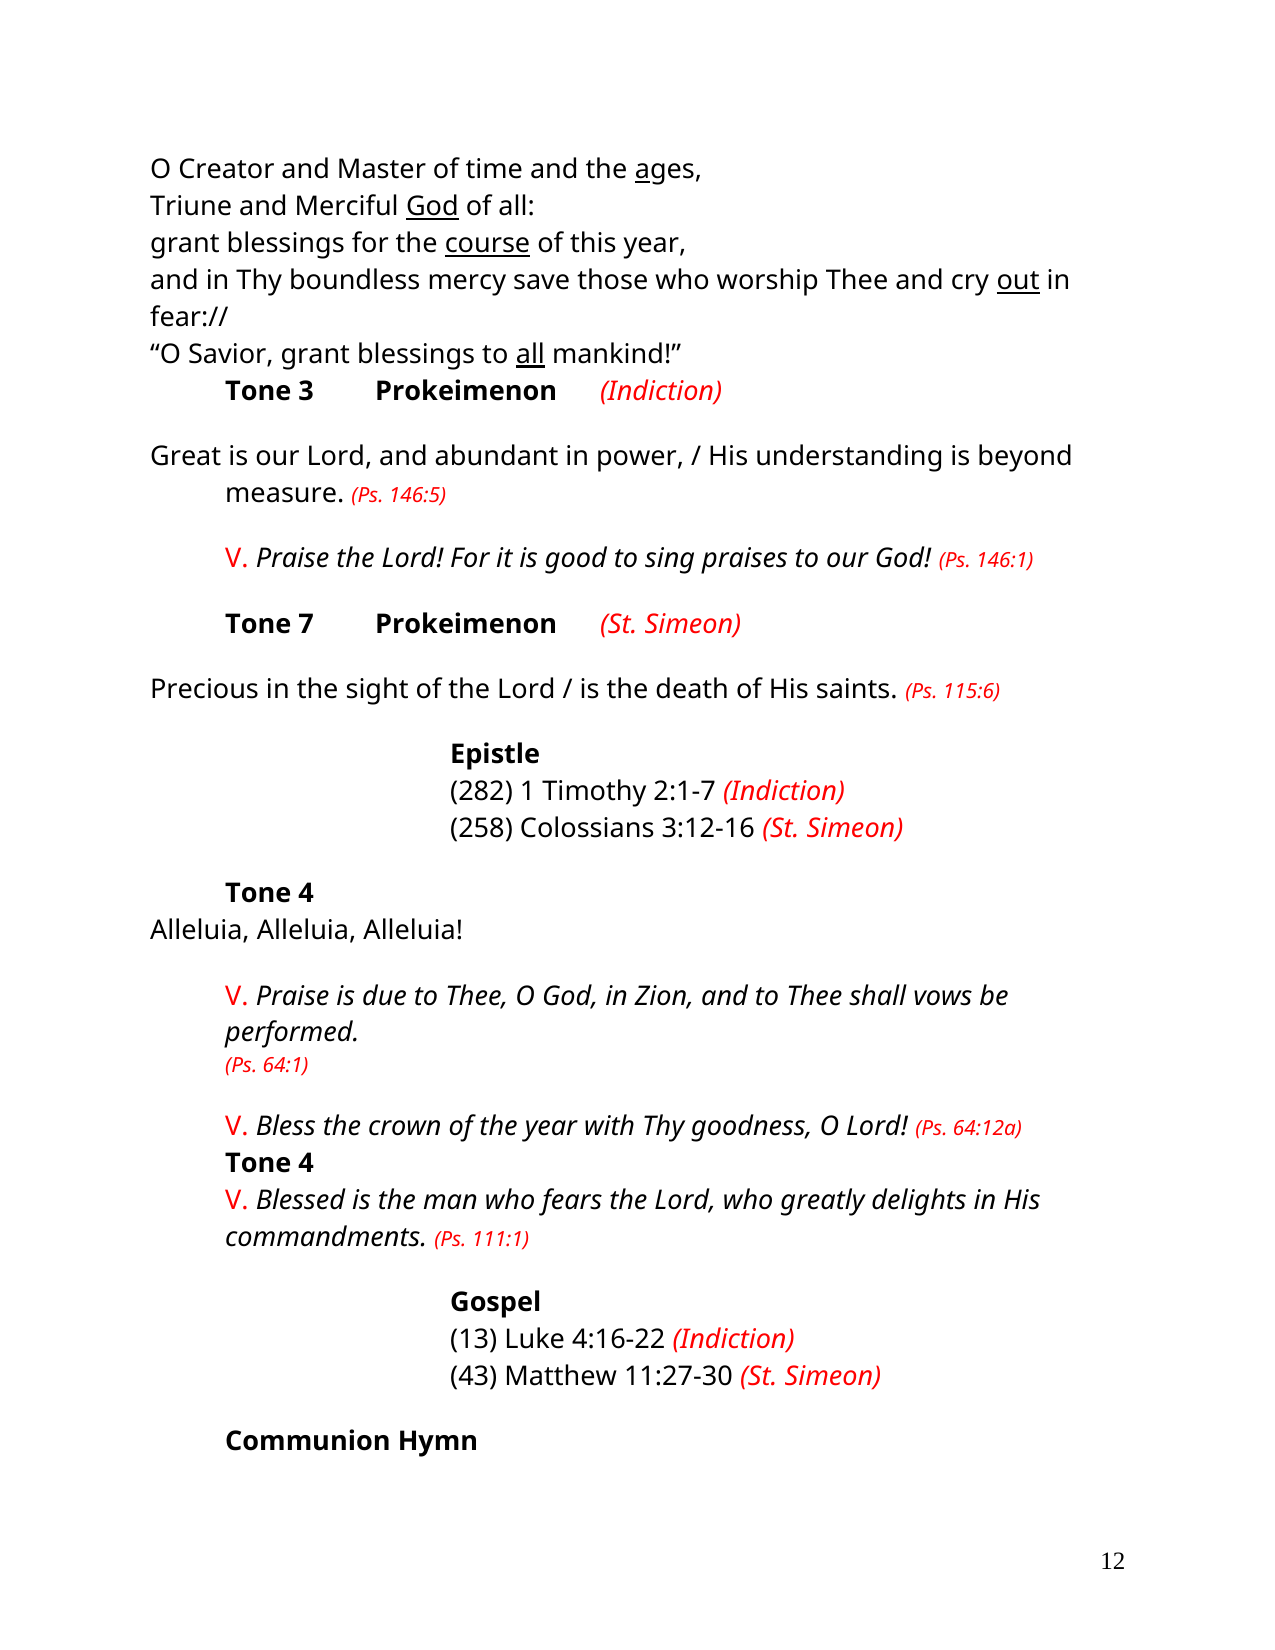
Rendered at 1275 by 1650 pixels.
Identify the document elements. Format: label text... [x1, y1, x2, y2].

text Triune and Merciful God of all: [150, 187, 1125, 224]
text (13) Luke 4:16-22 (Indiction) [150, 1319, 1125, 1356]
text Tone 4 [150, 1143, 1125, 1180]
text Gospel [150, 1282, 1125, 1319]
text V. Bless the crown of the year with Thy goodness, O Lord! (Ps. 64:12a) [150, 1107, 1125, 1143]
text grant blessings for the course of this year, [150, 224, 1125, 261]
text Communion Hymn [150, 1422, 1125, 1458]
text O Creator and Master of time and the ages, [150, 150, 1125, 187]
text Great is our Lord, and abundant in power, / His understanding is beyond [150, 437, 1125, 473]
text V. Praise the Lord! For it is good to sing praises to our God! (Ps. 146:1) [150, 539, 1125, 576]
text (258) Colossians 3:12-16 (St. Simeon) [150, 808, 1125, 845]
text V. Blessed is the man who fears the Lord, who greatly delights in His commandments. (Ps. 111:1) [225, 1180, 1125, 1254]
text Precious in the sight of the Lord / is the death of His saints. (Ps. 115:6) [150, 669, 1125, 706]
text “O Savior, grant blessings to all mankind!” [150, 334, 1125, 371]
text (43) Matthew 11:27-30 (St. Simeon) [150, 1356, 1125, 1393]
text Tone 3 Prokeimenon (Indiction) [150, 371, 1125, 408]
text (282) 1 Timothy 2:1-7 (Indiction) [150, 772, 1125, 808]
text measure. (Ps. 146:5) [150, 473, 1125, 510]
text Tone 4 [150, 874, 1125, 911]
text Alleluia, Alleluia, Alleluia! [150, 911, 1125, 947]
text Epistle [375, 735, 1125, 772]
text Tone 7 Prokeimenon (St. Simeon) [150, 604, 1125, 641]
text V. Praise is due to Thee, O God, in Zion, and to Thee shall vows be performed. [225, 976, 1125, 1050]
text and in Thy boundless mercy save those who worship Thee and cry out in fear:// [150, 261, 1125, 334]
text (Ps. 64:1) [225, 1050, 1125, 1078]
